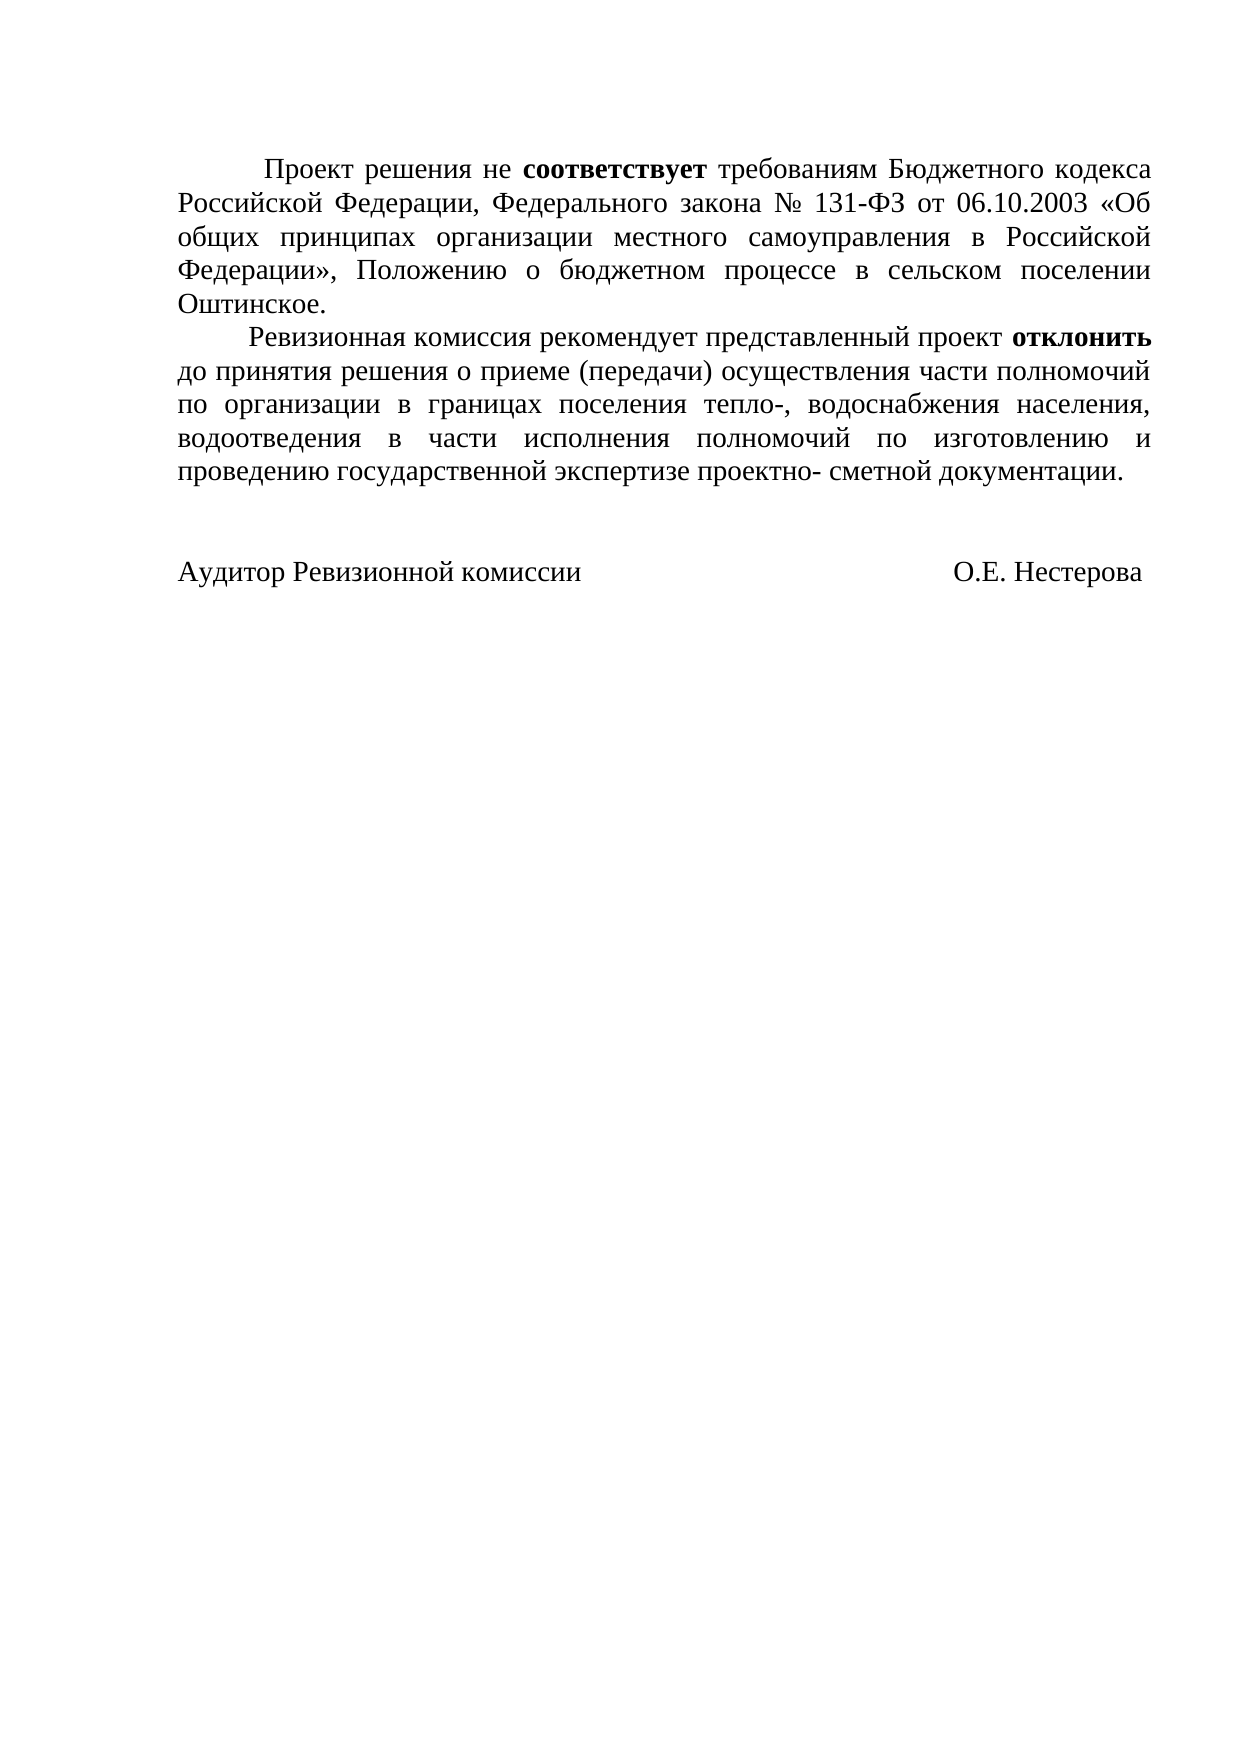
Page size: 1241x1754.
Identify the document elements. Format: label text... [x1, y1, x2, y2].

text Аудитор Ревизионной комиссии О.Е. Нестерова [177, 554, 1152, 588]
text Проект решения не соответствует требованиям Бюджетного кодекса Российской Федерации, Федерального закона № 131-ФЗ от 06.10.2003 «Об общих принципах организации местного самоуправления в Российской Федерации», Положению о бюджетном процессе в сельском поселении Оштинское. [177, 152, 1152, 319]
text Ревизионная комиссия рекомендует представленный проект отклонить до принятия решения о приеме (передачи) осуществления части полномочий по организации в границах поселения тепло-, водоснабжения населения, водоотведения в части исполнения полномочий по изготовлению и проведению государственной экспертизе проектно- сметной документации. [177, 319, 1152, 487]
